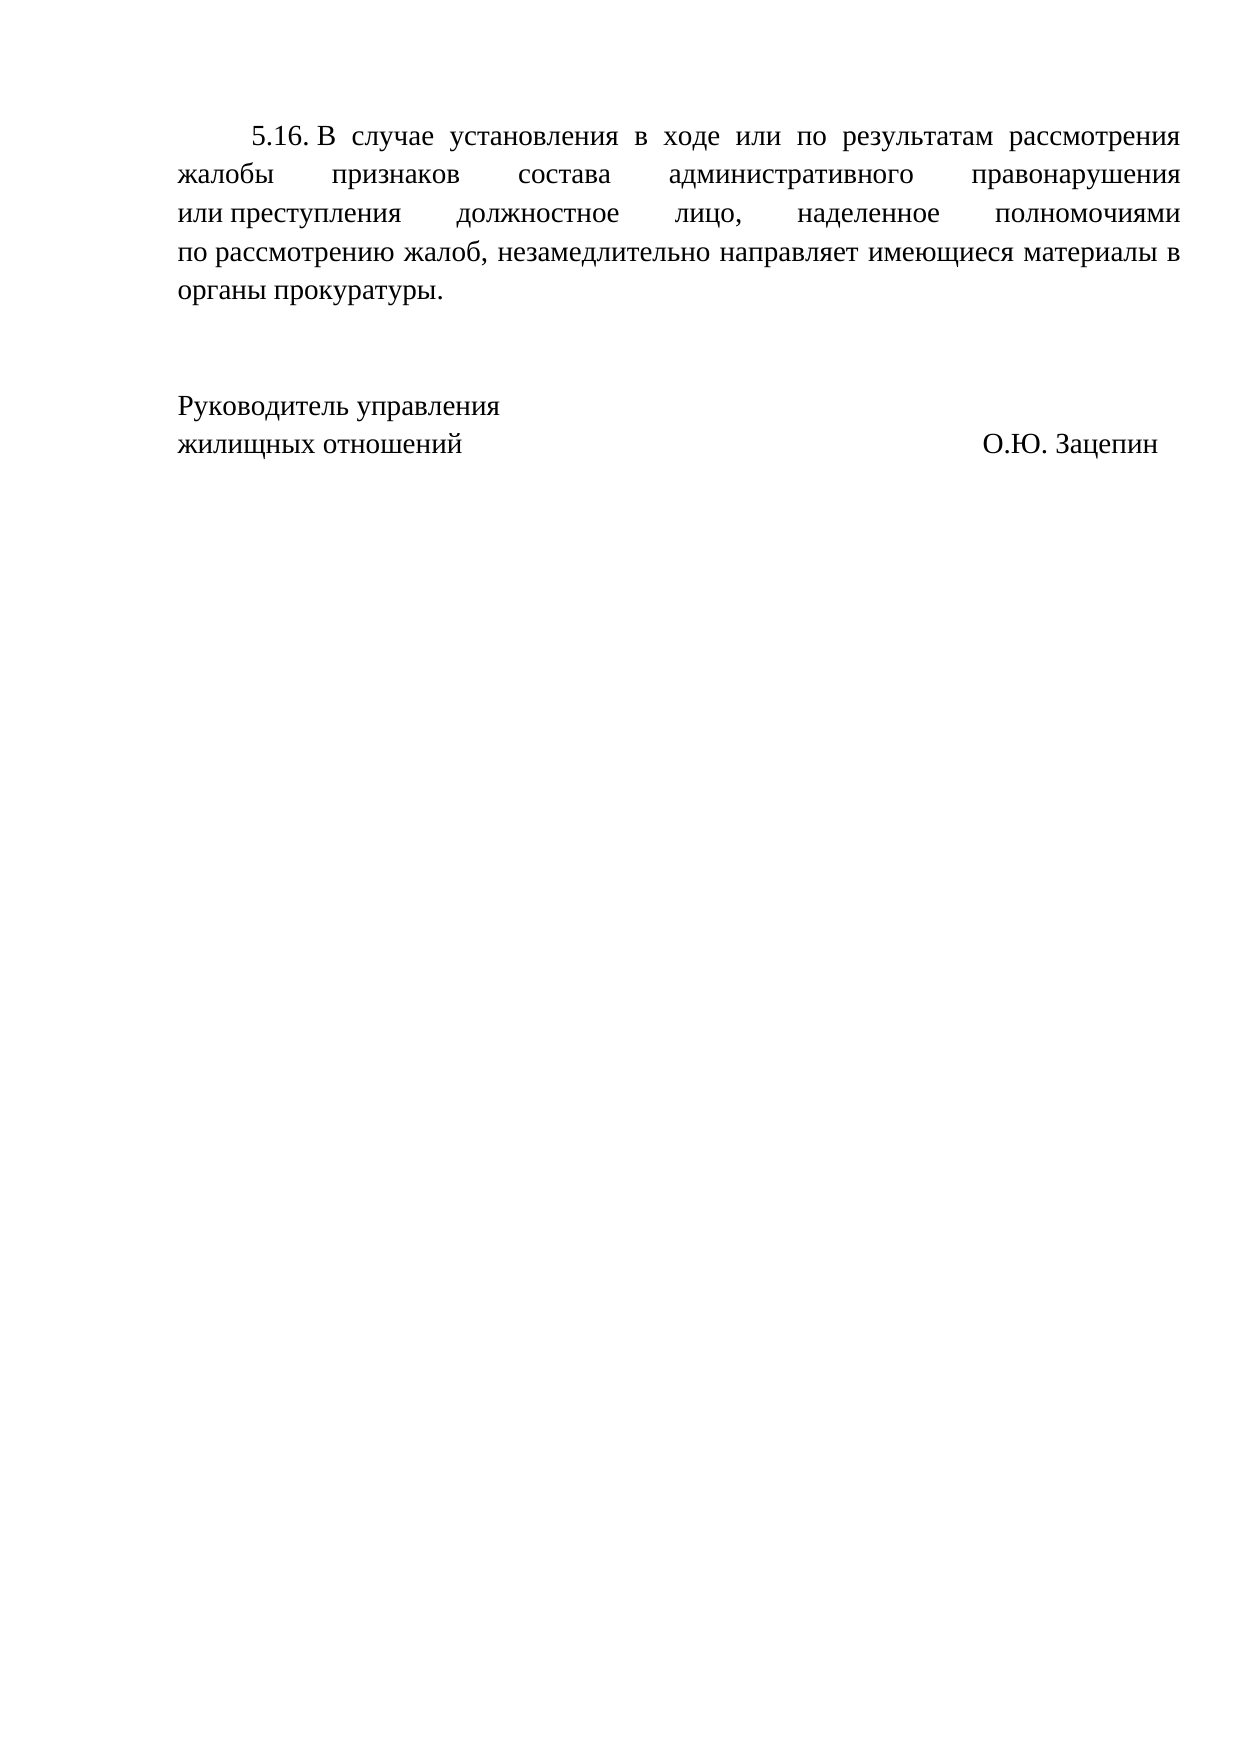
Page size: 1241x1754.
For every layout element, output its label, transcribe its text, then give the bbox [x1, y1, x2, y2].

text 5.16. В случае установления в ходе или по результатам рассмотрения жалобы признаков состава административного правонарушения или преступления должностное лицо, наделенное полномочиями по рассмотрению жалоб, незамедлительно направляет имеющиеся материалы в органы прокуратуры. [177, 118, 1181, 306]
table_header О.Ю. Зацепин [671, 388, 1169, 499]
table_header Руководитель управления жилищных отношений [166, 388, 671, 499]
